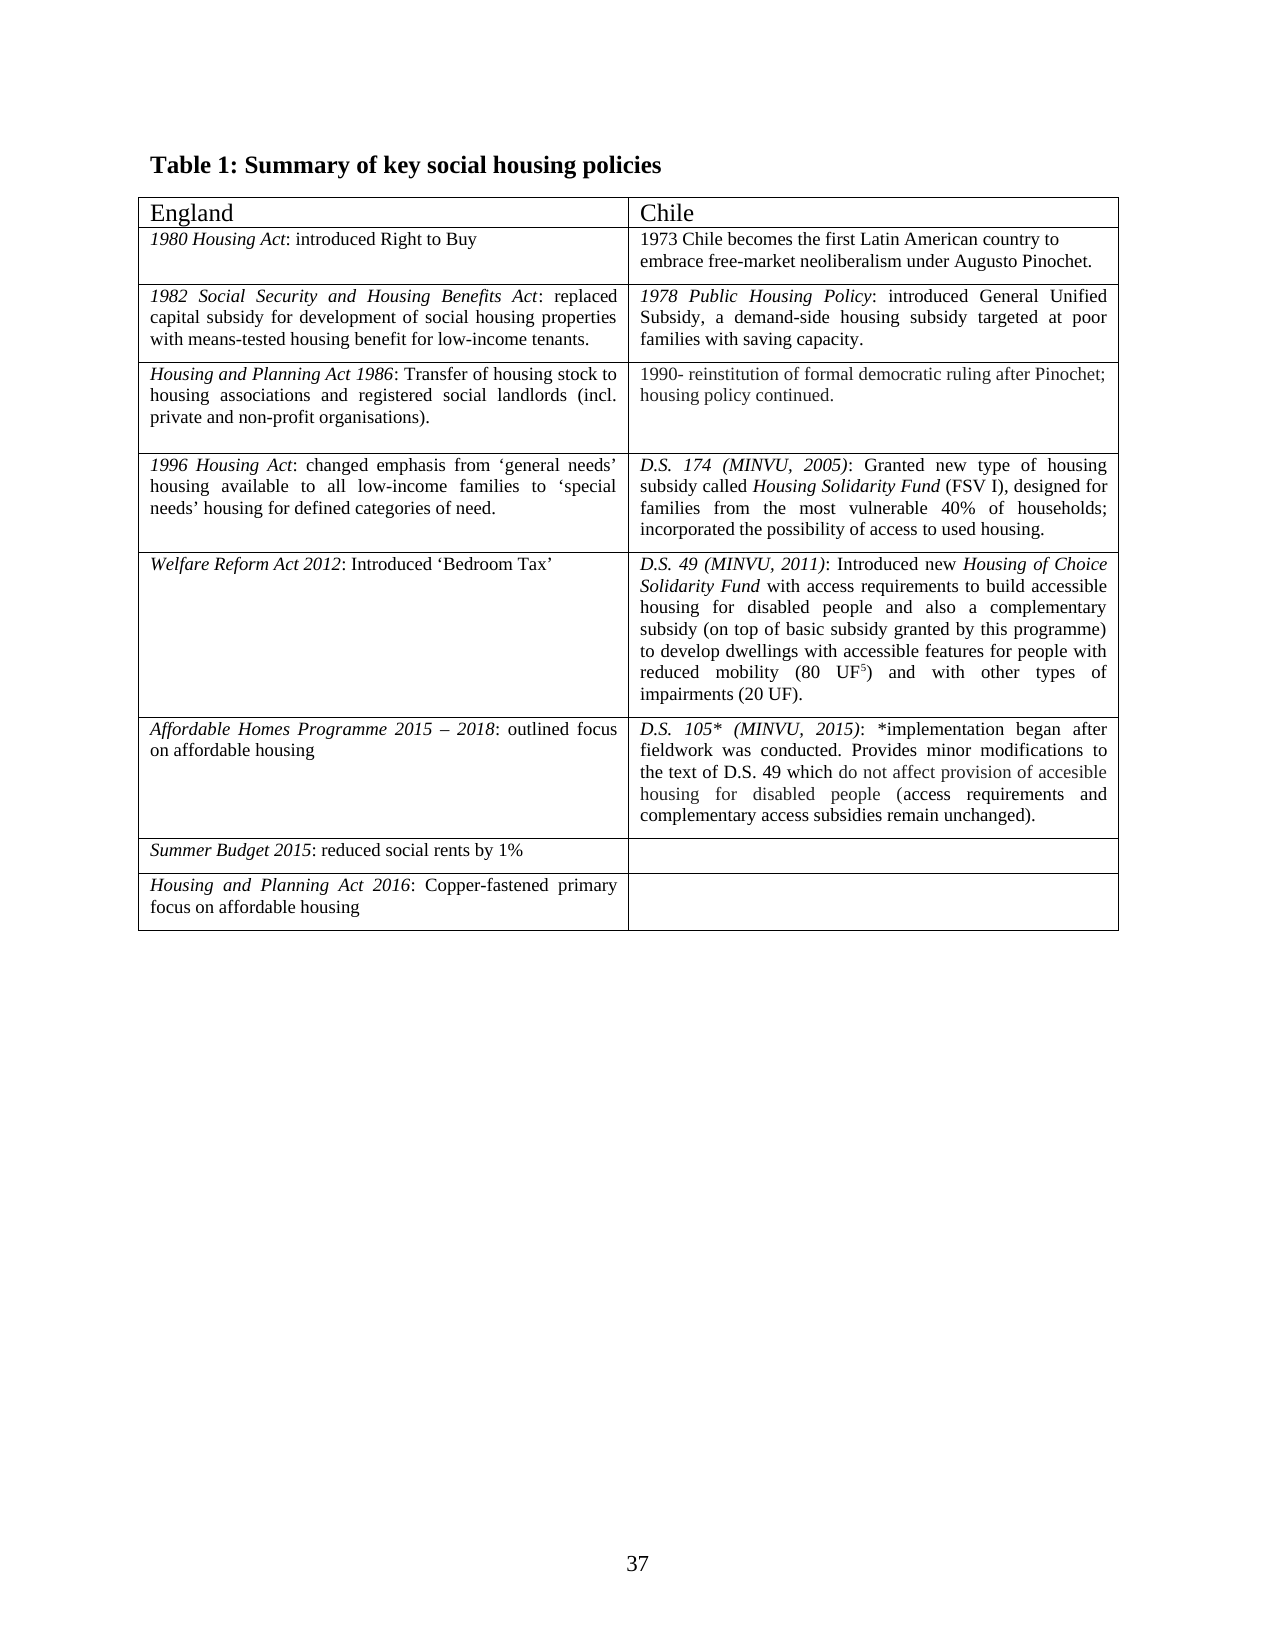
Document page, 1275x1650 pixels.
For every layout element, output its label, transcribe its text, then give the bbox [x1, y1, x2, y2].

table_cell Welfare Reform Act 2012: Introduced ‘Bedroom Tax’ [139, 553, 628, 717]
table_cell D.S. 174 (MINVU, 2005): Granted new type of housing subsidy called Housing Solidarity Fund (FSV I), designed for families from the most vulnerable 40% of households; incorporated the possibility of access to used housing. [629, 454, 1118, 552]
table_cell 1982 Social Security and Housing Benefits Act: replaced capital subsidy for development of social housing properties with means-tested housing benefit for low-income tenants. [139, 285, 628, 362]
table_cell Summer Budget 2015: reduced social rents by 1% [139, 839, 628, 873]
table_cell 1996 Housing Act: changed emphasis from ‘general needs’ housing available to all low-income families to ‘special needs’ housing for defined categories of need. [139, 454, 628, 552]
table_cell Housing and Planning Act 1986: Transfer of housing stock to housing associations and registered social landlords (incl. private and non-profit organisations). [139, 363, 628, 452]
table_cell 1980 Housing Act: introduced Right to Buy [139, 228, 628, 283]
table_cell 1973 Chile becomes the first Latin American country to embrace free-market neoliberalism under Augusto Pinochet. [629, 228, 1118, 283]
table_cell Affordable Homes Programme 2015 – 2018: outlined focus on affordable housing [139, 718, 628, 838]
table_header Chile [629, 198, 1118, 227]
table_header England [139, 198, 628, 227]
table_cell D.S. 49 (MINVU, 2011): Introduced new Housing of Choice Solidarity Fund with access requirements to build accessible housing for disabled people and also a complementary subsidy (on top of basic subsidy granted by this programme) to develop dwellings with accessible features for people with reduced mobility (80 UF) and with other types of impairments (20 UF). [629, 553, 1118, 717]
table_cell [629, 874, 1118, 930]
table_cell Housing and Planning Act 2016: Copper-fastened primary focus on affordable housing [139, 874, 628, 930]
table_cell 1978 Public Housing Policy: introduced General Unified Subsidy, a demand-side housing subsidy targeted at poor families with saving capacity. [629, 285, 1118, 362]
table_cell D.S. 105* (MINVU, 2015): *implementation began after fieldwork was conducted. Provides minor modifications to the text of D.S. 49 which do not affect provision of accesible housing for disabled people (access requirements and complementary access subsidies remain unchanged). [629, 718, 1118, 838]
table_cell 1990- reinstitution of formal democratic ruling after Pinochet; housing policy continued. [629, 363, 1118, 452]
table_cell [629, 839, 1118, 873]
text Table 1: Summary of key social housing policies [150, 150, 1125, 179]
